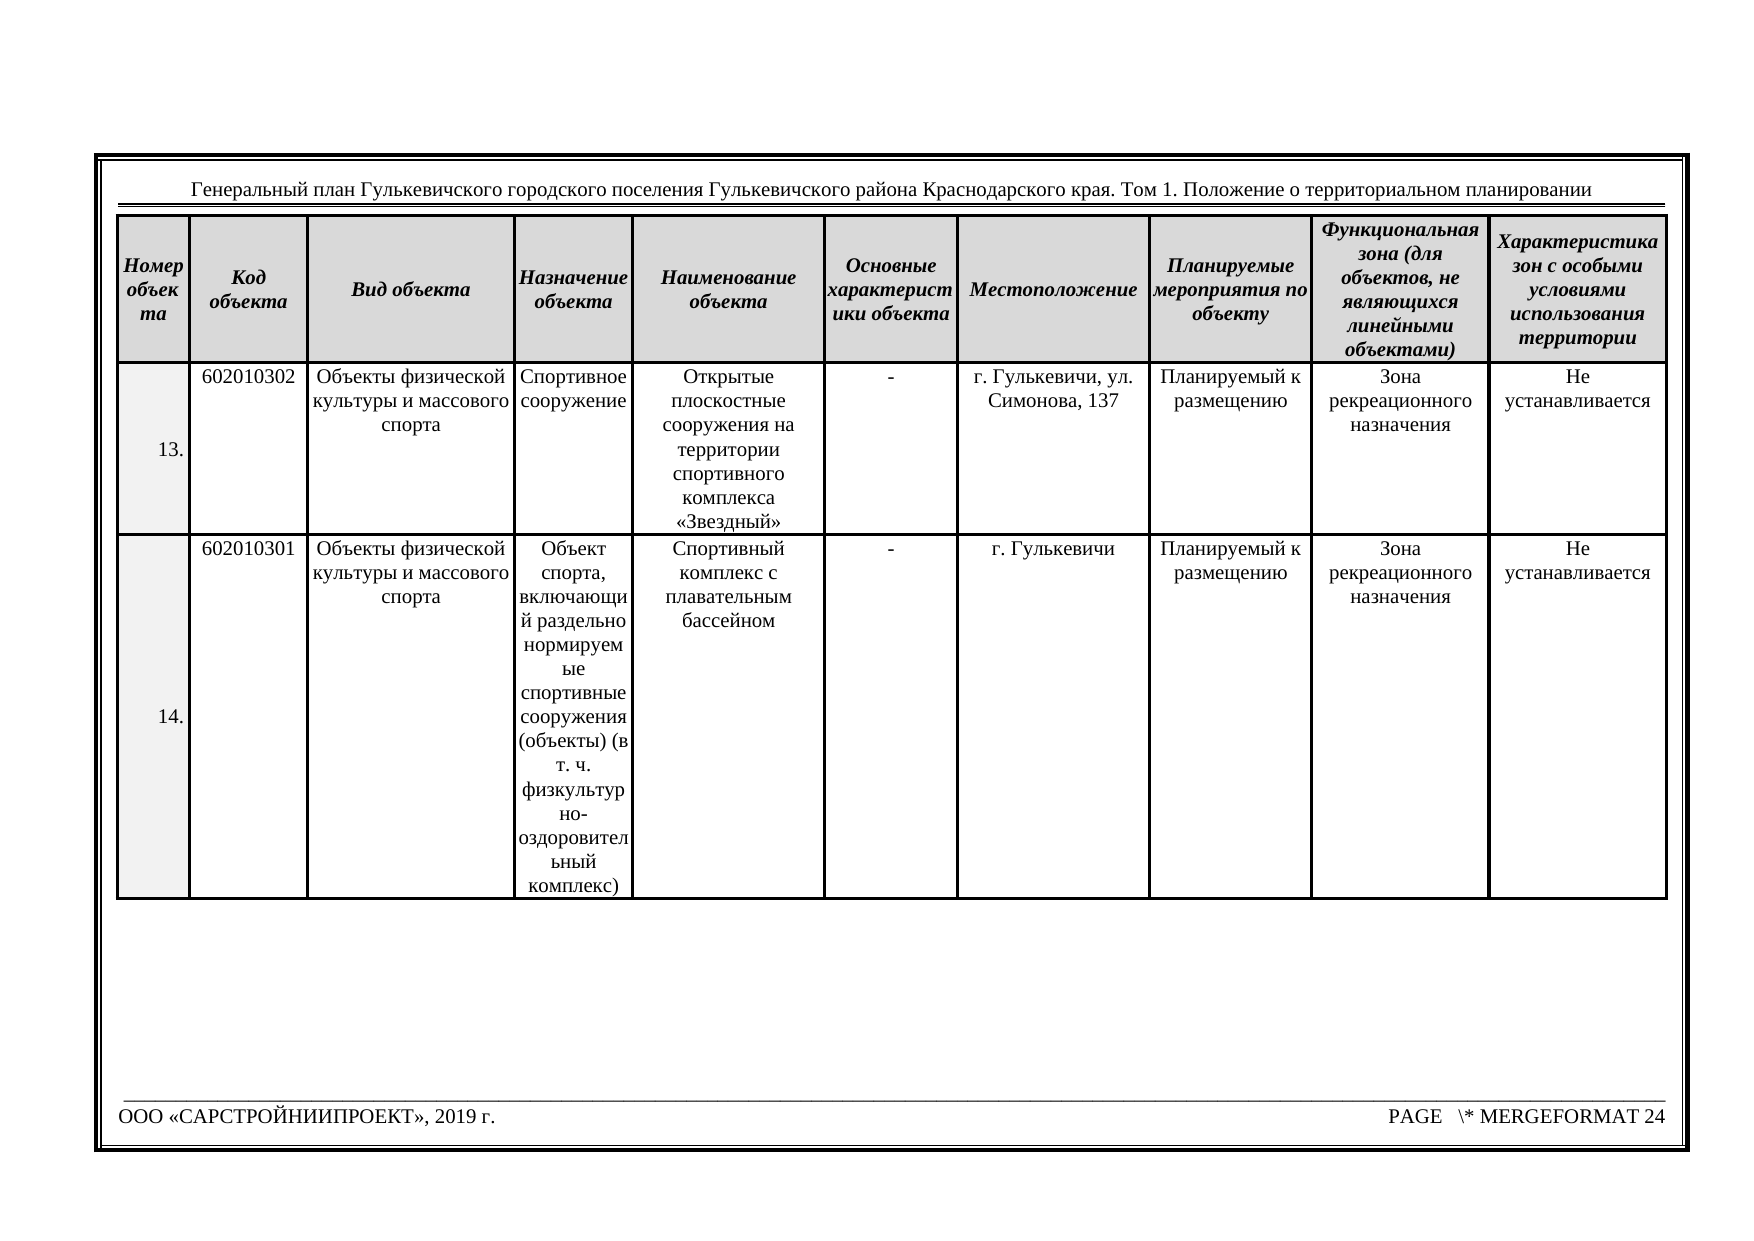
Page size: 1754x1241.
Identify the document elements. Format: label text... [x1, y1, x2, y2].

table_cell Планируемый к размещению [1151, 364, 1310, 533]
table_cell Спортивный комплекс с плавательным бассейном [634, 536, 823, 897]
table_cell [119, 364, 188, 533]
table_header Код объекта [191, 217, 306, 361]
table_cell Не устанавливается [1491, 536, 1665, 897]
table_header Номер объекта [119, 217, 188, 361]
table_cell Планируемый к размещению [1151, 536, 1310, 897]
table_header Назначение объекта [516, 217, 631, 361]
table_cell Спортивное сооружение [516, 364, 631, 533]
table_cell Открытые плоскостные сооружения на территории спортивного комплекса «Звездный» [634, 364, 823, 533]
table_cell Объект спорта, включающий раздельно нормируемые спортивные сооружения (объекты) (в т. ч. физкультурно-оздоровительный комплекс) [516, 536, 631, 897]
table_header Основные характеристики объекта [826, 217, 956, 361]
table_header Вид объекта [309, 217, 513, 361]
table_cell - [826, 536, 956, 897]
table_cell [119, 536, 188, 897]
table_header Наименование объекта [634, 217, 823, 361]
table_cell - [826, 364, 956, 533]
table_cell Не устанавливается [1491, 364, 1665, 533]
table_header Планируемые мероприятия по объекту [1151, 217, 1310, 361]
table_cell Зона рекреационного назначения [1313, 364, 1487, 533]
table_cell г. Гулькевичи [959, 536, 1148, 897]
table_cell 602010301 [191, 536, 306, 897]
table_header Местоположение [959, 217, 1148, 361]
table_cell Зона рекреационного назначения [1313, 536, 1487, 897]
table_cell Объекты физической культуры и массового спорта [309, 536, 513, 897]
table_header Функциональная зона (для объектов, не являющихся линейными объектами) [1313, 217, 1487, 361]
table_cell 602010302 [191, 364, 306, 533]
table_cell г. Гулькевичи, ул. Симонова, 137 [959, 364, 1148, 533]
table_header Характеристика зон с особыми условиями использования территории [1491, 217, 1665, 361]
table_cell Объекты физической культуры и массового спорта [309, 364, 513, 533]
